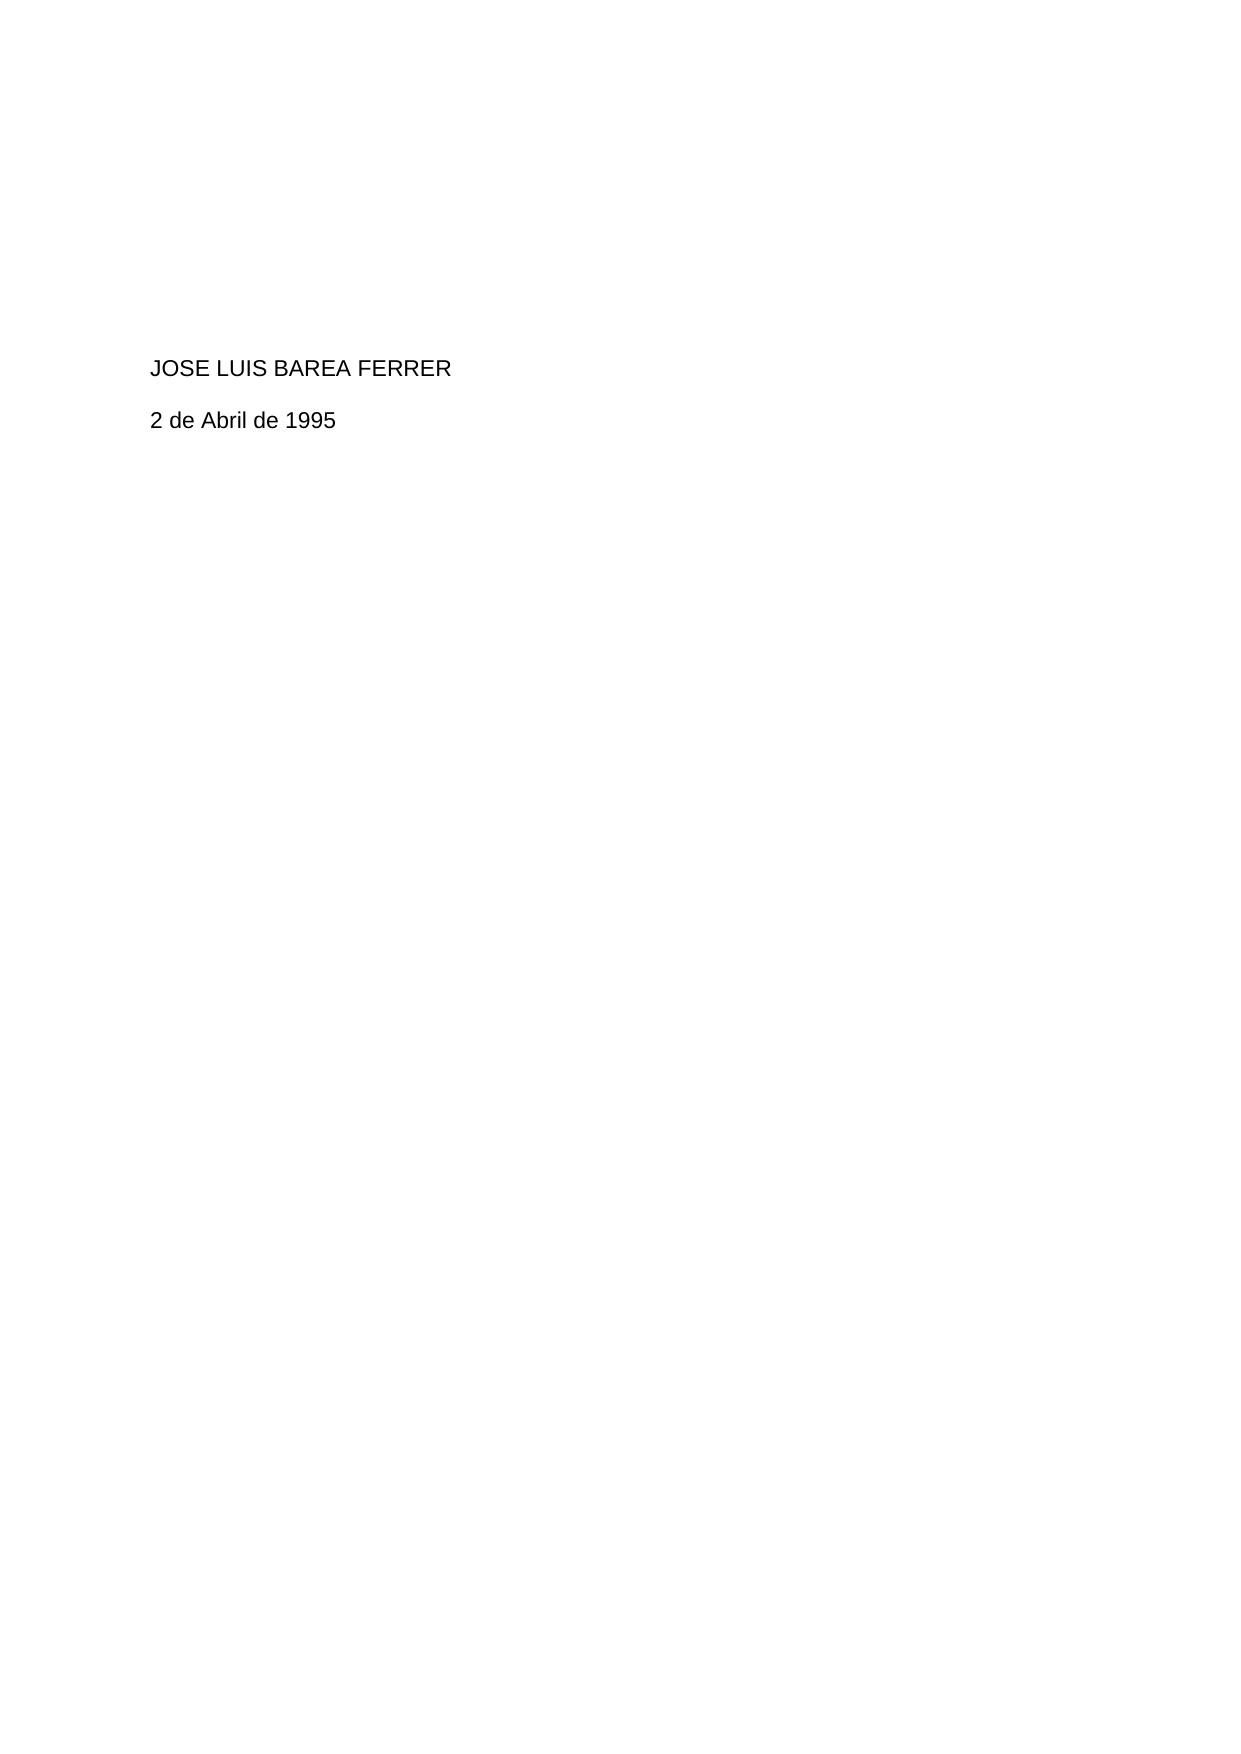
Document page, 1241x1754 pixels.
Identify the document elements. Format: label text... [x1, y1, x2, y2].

text 2 de Abril de 1995 [150, 407, 1090, 433]
text JOSE LUIS BAREA FERRER [150, 355, 1090, 382]
